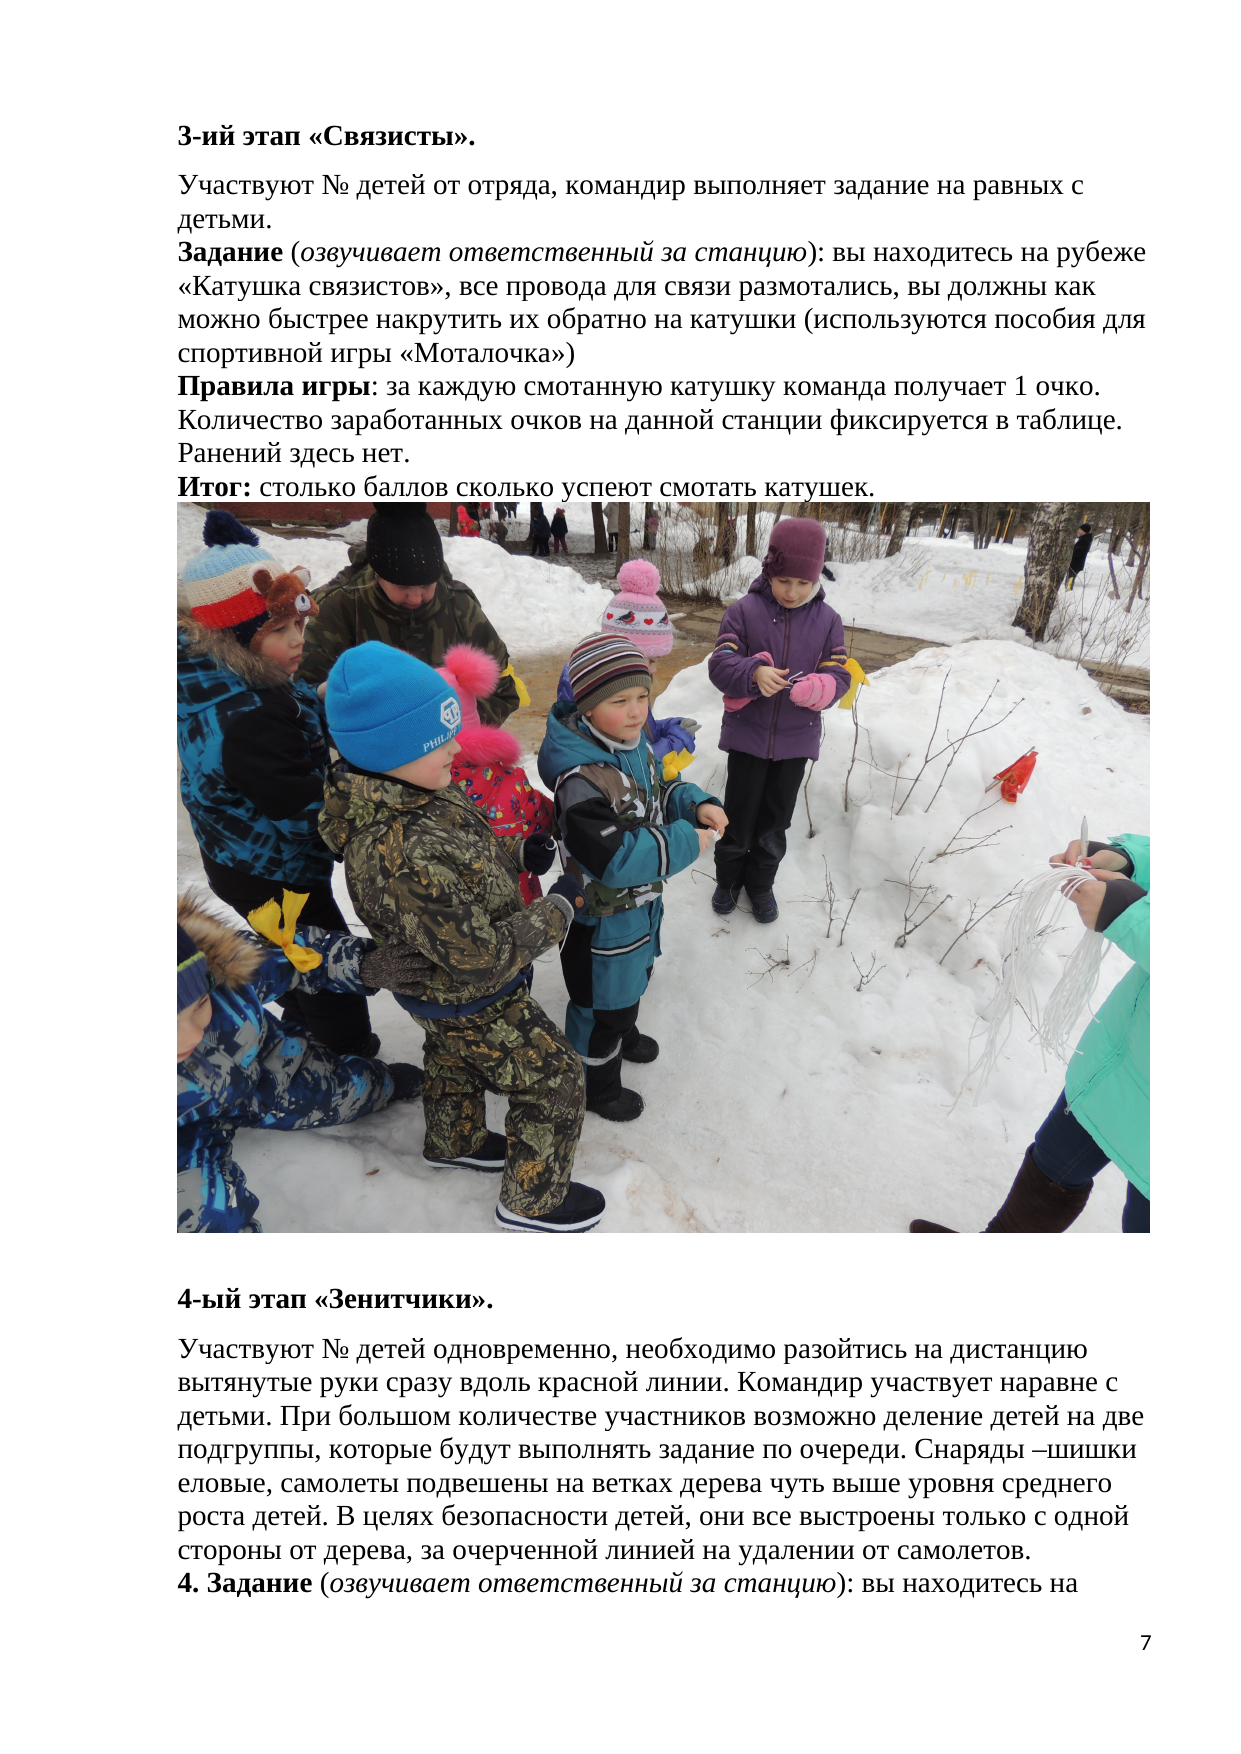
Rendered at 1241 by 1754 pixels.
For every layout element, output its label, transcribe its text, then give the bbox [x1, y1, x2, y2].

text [177, 1331, 1152, 1599]
text 3-ий этап «Связисты». [177, 118, 1152, 152]
text 4-ый этап «Зенитчики». [177, 1282, 1152, 1315]
picture [177, 502, 1150, 1233]
